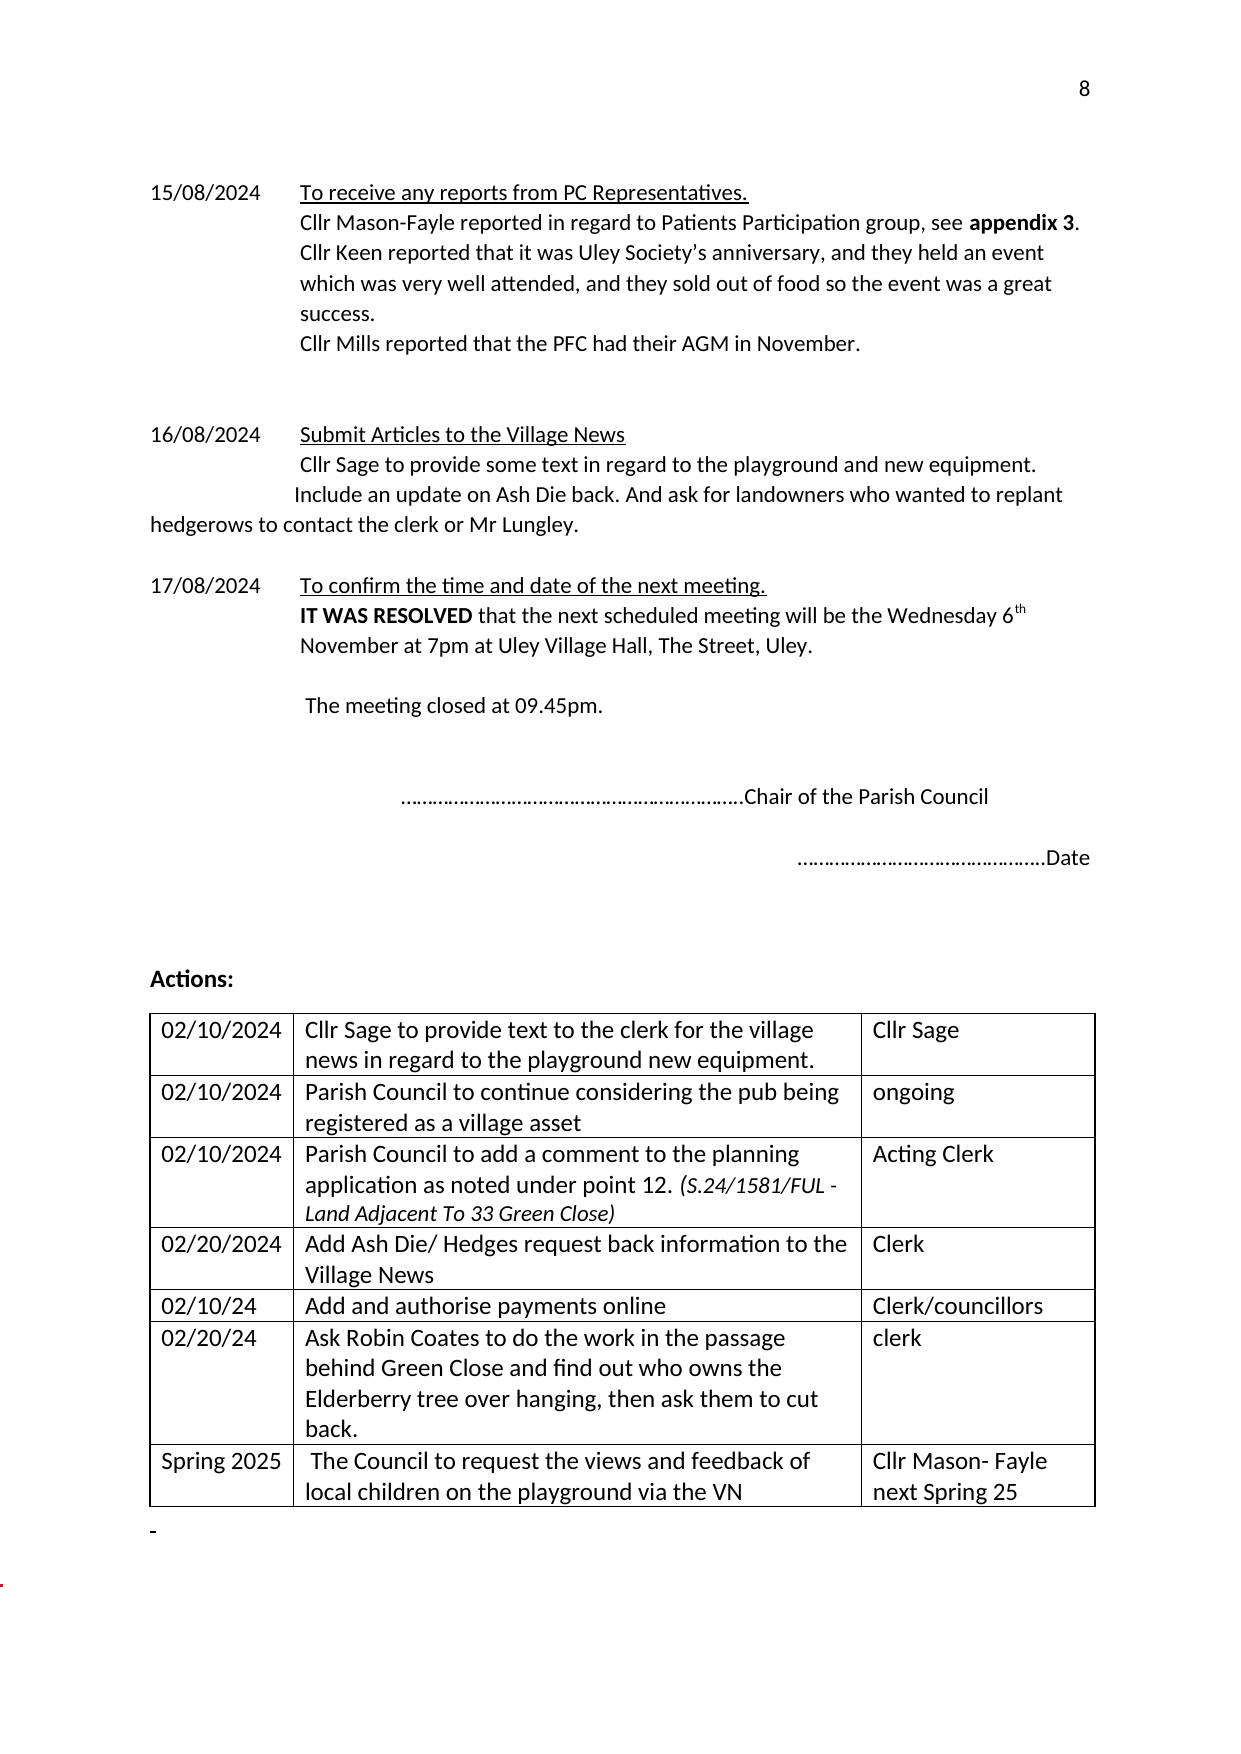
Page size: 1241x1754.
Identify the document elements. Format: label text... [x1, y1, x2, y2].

table_cell The Council to request the views and feedback of local children on the playground via the VN [294, 1445, 861, 1506]
table_cell Clerk/councillors [862, 1290, 1094, 1321]
text Actions: [150, 963, 1090, 994]
table_cell 02/10/2024 [151, 1076, 293, 1137]
text IT WAS RESOLVED that the next scheduled meeting will be the Wednesday 6th November at 7pm at Uley Village Hall, The Street, Uley. [300, 601, 1090, 659]
table_cell Acting Clerk [862, 1138, 1094, 1227]
text 17/08/2024 To confirm the time and date of the next meeting. [150, 571, 1090, 599]
text Include an update on Ash Die back. And ask for landowners who wanted to replant hedgerows to contact the clerk or Mr Lungley. [150, 480, 1090, 538]
text The meeting closed at 09.45pm. [300, 692, 1090, 719]
text 16/08/2024 Submit Articles to the Village News [150, 420, 1090, 448]
text ………………………………………………………..Chair of the Parish Council [300, 752, 1090, 810]
table_header 02/10/2024 [151, 1014, 293, 1075]
table_cell Parish Council to add a comment to the planning application as noted under point 12. (S.24/1581/FUL - Land Adjacent To 33 Green Close) [294, 1138, 861, 1227]
text Cllr Sage to provide some text in regard to the playground and new equipment. [225, 450, 1090, 478]
text ………………………………………..Date [300, 843, 1090, 871]
table_cell Clerk [862, 1228, 1094, 1289]
table_cell Parish Council to continue considering the pub being registered as a village asset [294, 1076, 861, 1137]
table_cell Spring 2025 [151, 1445, 293, 1506]
table_cell Ask Robin Coates to do the work in the passage behind Green Close and find out who owns the Elderberry tree over hanging, then ask them to cut back. [294, 1322, 861, 1444]
table_header Cllr Sage [862, 1014, 1094, 1075]
table_cell 02/10/2024 [151, 1138, 293, 1227]
table_cell clerk [862, 1322, 1094, 1444]
table_cell 02/20/24 [151, 1322, 293, 1444]
text Cllr Mills reported that the PFC had their AGM in November. [150, 329, 1090, 357]
table_cell Add Ash Die/ Hedges request back information to the Village News [294, 1228, 861, 1289]
table_header Cllr Sage to provide text to the clerk for the village news in regard to the playground new equipment. [294, 1014, 861, 1075]
table_cell Cllr Mason- Fayle next Spring 25 [862, 1445, 1094, 1506]
table_cell 02/20/2024 [151, 1228, 293, 1289]
text Cllr Keen reported that it was Uley Society’s anniversary, and they held an event which was very well attended, and they sold out of food so the event was a great success. [150, 238, 1090, 327]
table_cell Add and authorise payments online [294, 1290, 861, 1321]
table_cell 02/10/24 [151, 1290, 293, 1321]
table_cell ongoing [862, 1076, 1094, 1137]
text 15/08/2024 To receive any reports from PC Representatives. Cllr Mason-Fayle reported in regard to Patients Participation group, see appendix 3. [150, 178, 1090, 236]
